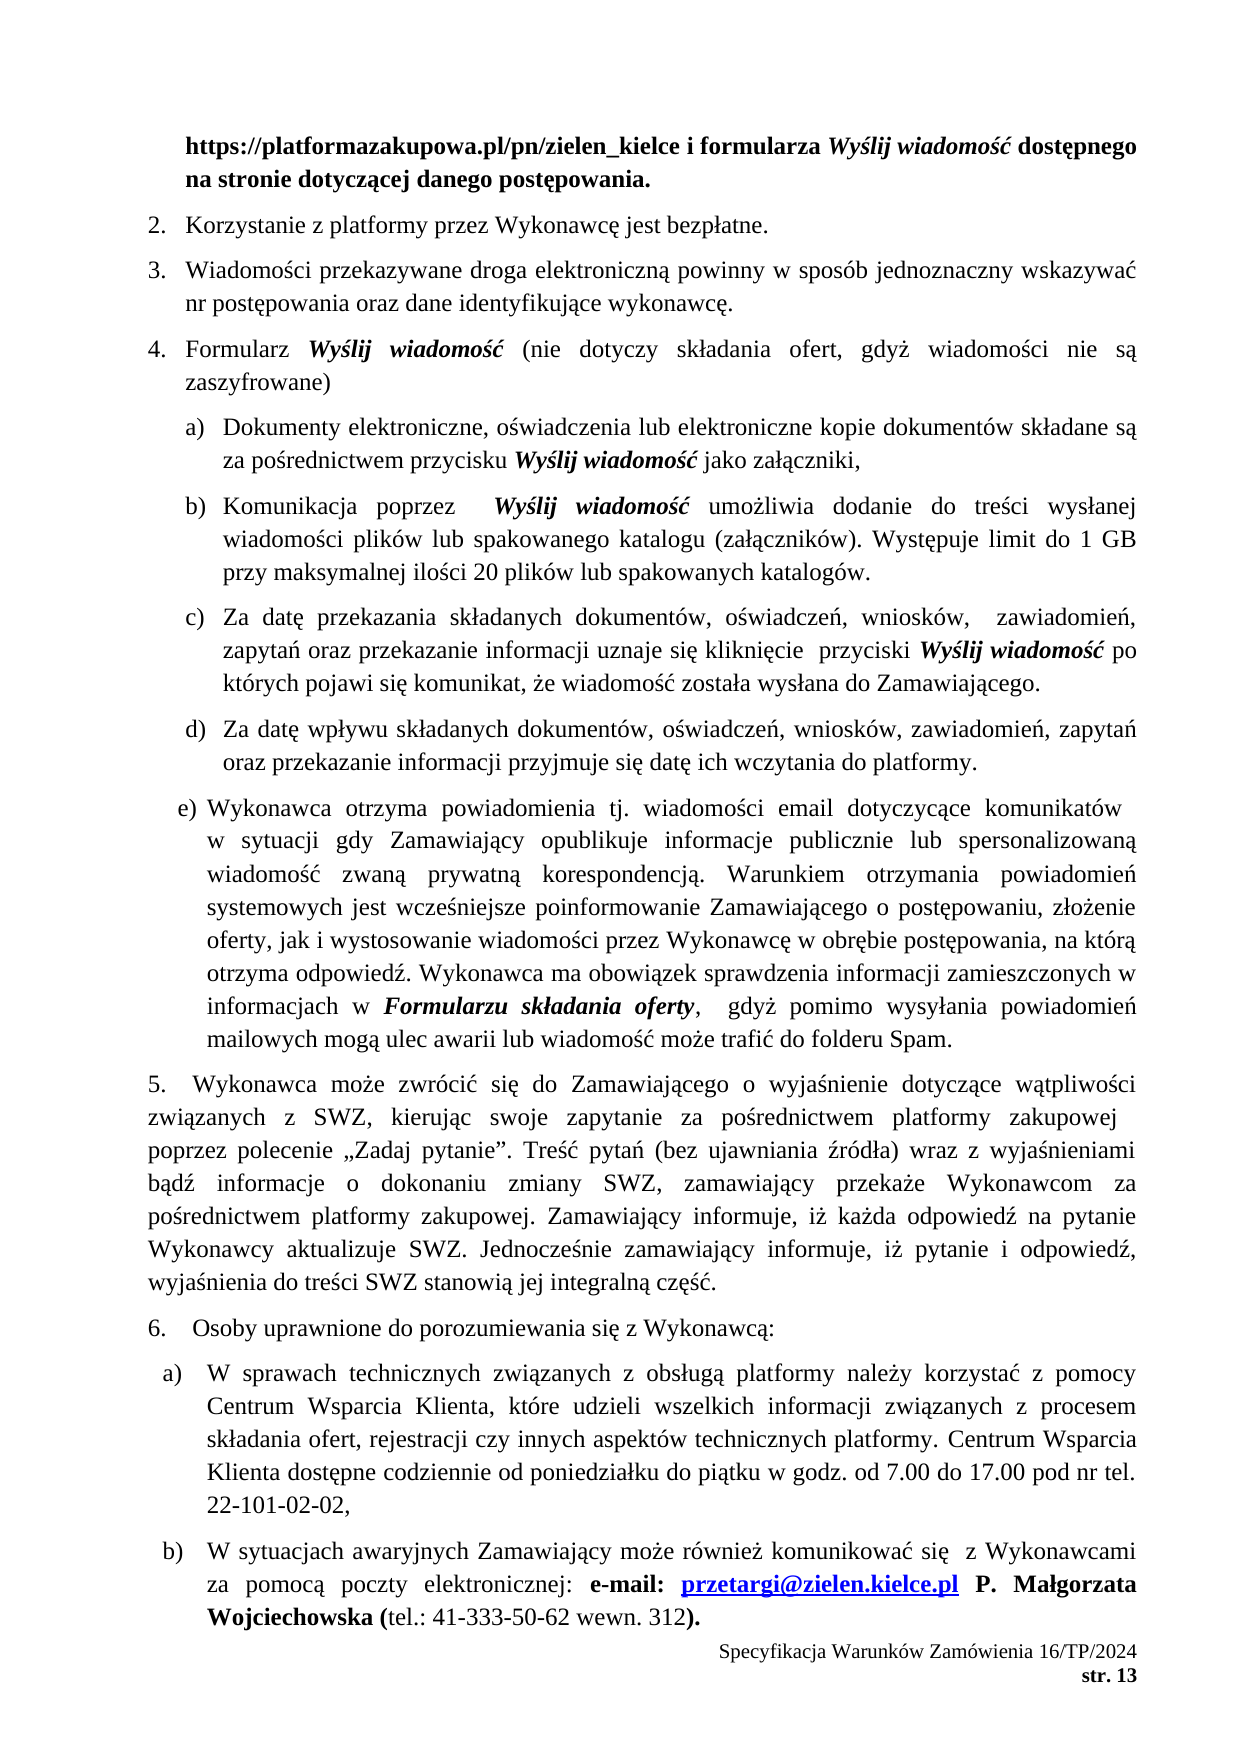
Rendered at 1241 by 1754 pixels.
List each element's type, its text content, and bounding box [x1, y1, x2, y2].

list Komunikacja poprzez Wyślij wiadomość umożliwia dodanie do treści wysłanej wiadomości plików lub spakowanego katalogu (załączników). Występuje limit do 1 GB przy maksymalnej ilości 20 plików lub spakowanych katalogów. [185, 491, 1137, 586]
list W sprawach technicznych związanych z obsługą platformy należy korzystać z pomocy Centrum Wsparcia Klienta, które udzieli wszelkich informacji związanych z procesem składania ofert, rejestracji czy innych aspektów technicznych platformy. Centrum Wsparcia Klienta dostępne codziennie od poniedziałku do piątku w godz. od 7.00 do 17.00 pod nr tel. 22-101-02-02, [162, 1358, 1137, 1519]
list W sytuacjach awaryjnych Zamawiający może również komunikować się z Wykonawcami za pomocą poczty elektronicznej: e-mail: przetargi@zielen.kielce.pl P. Małgorzata Wojciechowska (tel.: 41-333-50-62 wewn. 312). [162, 1536, 1137, 1631]
list Dokumenty elektroniczne, oświadczenia lub elektroniczne kopie dokumentów składane są za pośrednictwem przycisku Wyślij wiadomość jako załączniki, [185, 412, 1137, 474]
list Wiadomości przekazywane droga elektroniczną powinny w sposób jednoznaczny wskazywać nr postępowania oraz dane identyfikujące wykonawcę. [148, 255, 1137, 317]
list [148, 131, 1137, 193]
list Formularz Wyślij wiadomość (nie dotyczy składania ofert, gdyż wiadomości nie są zaszyfrowane) [148, 334, 1137, 396]
list Wykonawca otrzyma powiadomienia tj. wiadomości email dotyczycące komunikatów w sytuacji gdy Zamawiający opublikuje informacje publicznie lub spersonalizowaną wiadomość zwaną prywatną korespondencją. Warunkiem otrzymania powiadomień systemowych jest wcześniejsze poinformowanie Zamawiającego o postępowaniu, złożenie oferty, jak i wystosowanie wiadomości przez Wykonawcę w obrębie postępowania, na którą otrzyma odpowiedź. Wykonawca ma obowiązek sprawdzenia informacji zamieszczonych w informacjach w Formularzu składania oferty, gdyż pomimo wysyłania powiadomień mailowych mogą ulec awarii lub wiadomość może trafić do folderu Spam. [177, 793, 1137, 1052]
list Wykonawca może zwrócić się do Zamawiającego o wyjaśnienie dotyczące wątpliwości związanych z SWZ, kierując swoje zapytanie za pośrednictwem platformy zakupowej poprzez polecenie „Zadaj pytanie”. Treść pytań (bez ujawniania źródła) wraz z wyjaśnieniami bądź informacje o dokonaniu zmiany SWZ, zamawiający przekaże Wykonawcom za pośrednictwem platformy zakupowej. Zamawiający informuje, iż każda odpowiedź na pytanie Wykonawcy aktualizuje SWZ. Jednocześnie zamawiający informuje, iż pytanie i odpowiedź, wyjaśnienia do treści SWZ stanowią jej integralną część. [148, 1069, 1137, 1296]
list Za datę wpływu składanych dokumentów, oświadczeń, wniosków, zawiadomień, zapytań oraz przekazanie informacji przyjmuje się datę ich wczytania do platformy. [185, 714, 1137, 776]
list Za datę przekazania składanych dokumentów, oświadczeń, wniosków, zawiadomień, zapytań oraz przekazanie informacji uznaje się kliknięcie przyciski Wyślij wiadomość po których pojawi się komunikat, że wiadomość została wysłana do Zamawiającego. [185, 602, 1137, 697]
list Korzystanie z platformy przez Wykonawcę jest bezpłatne. [148, 210, 1137, 238]
list Osoby uprawnione do porozumiewania się z Wykonawcą: [148, 1313, 1137, 1342]
